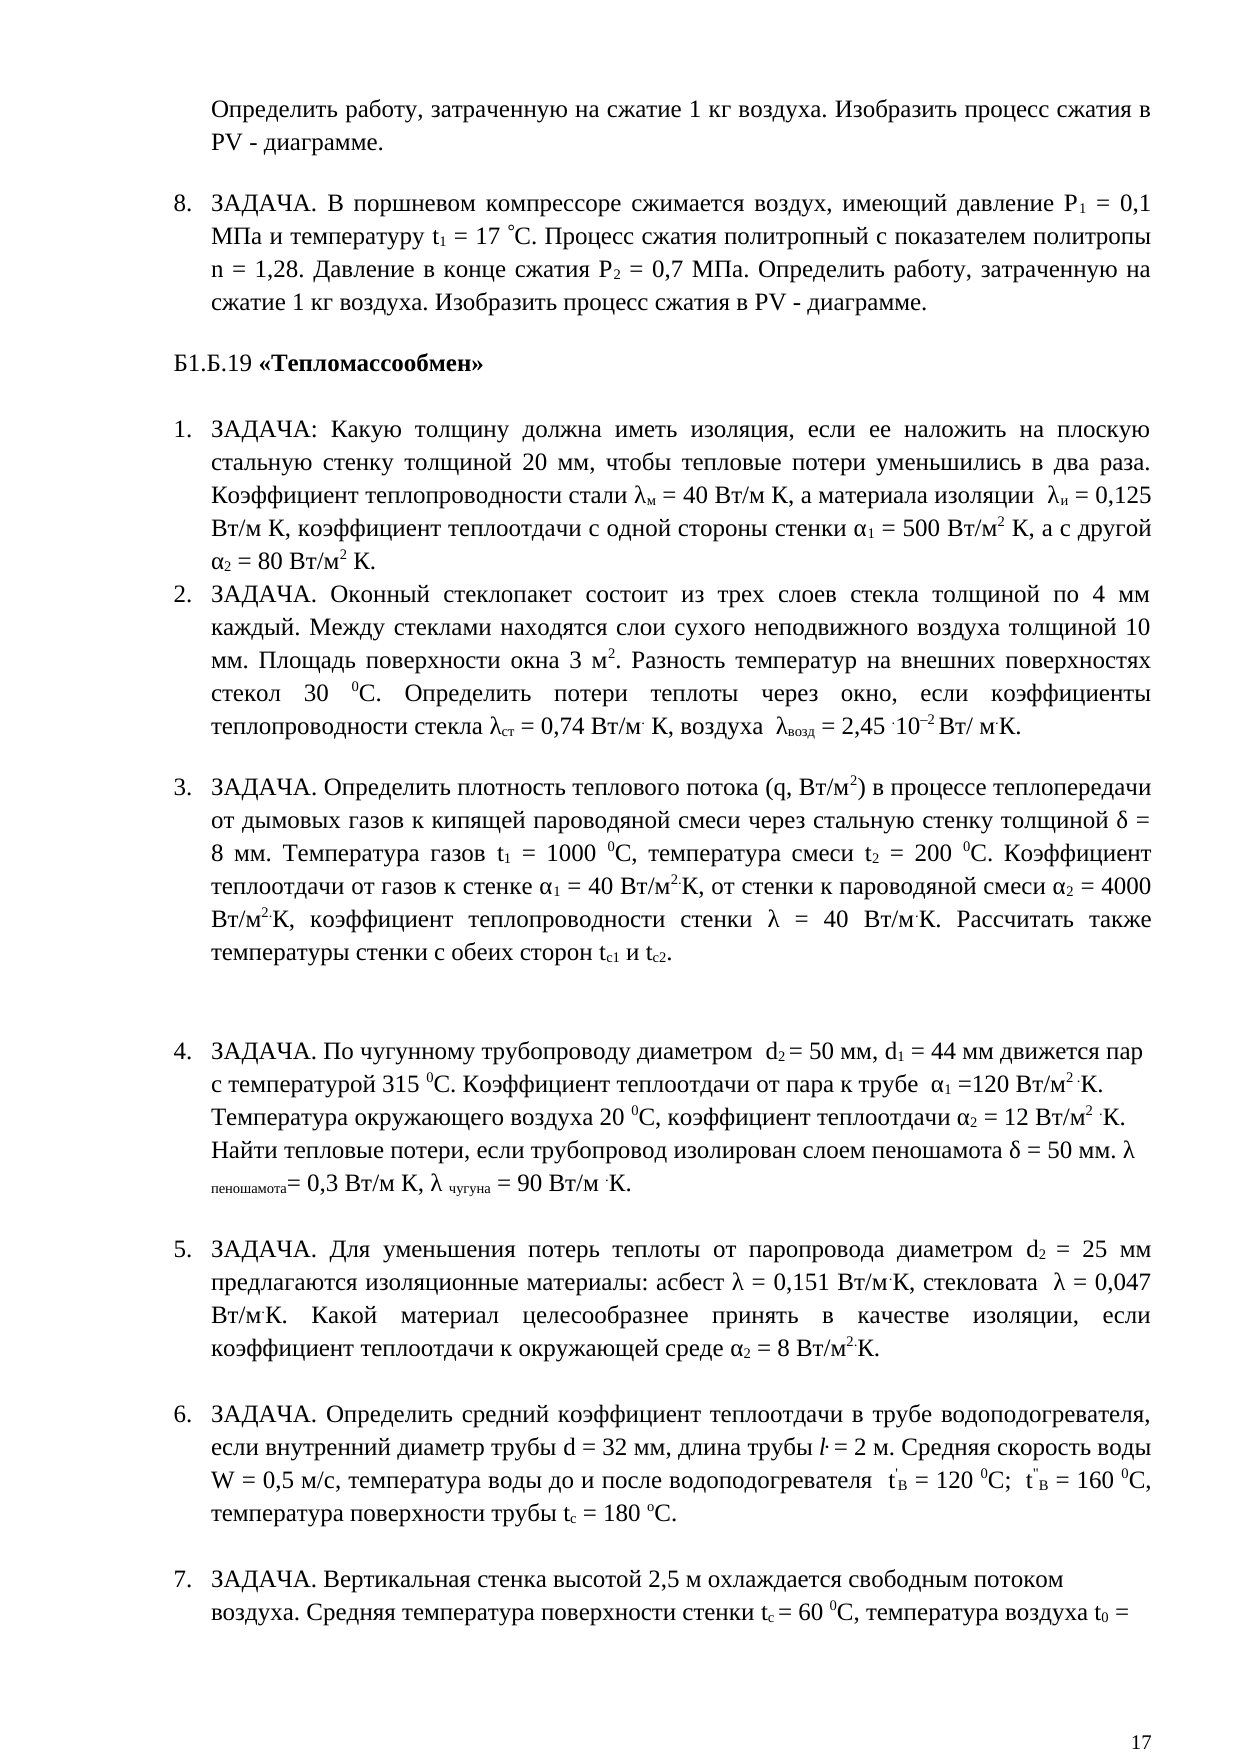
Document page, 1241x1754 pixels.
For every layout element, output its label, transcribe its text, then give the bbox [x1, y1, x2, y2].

list ЗАДАЧА. Оконный стеклопакет состоит из трех слоев стекла толщиной по 4 мм каждый. Между стеклами находятся слои сухого неподвижного воздуха толщиной 10 мм. Площадь поверхности окна 3 м2. Разность температур на внешних поверхностях стекол 30 0С. Определить потери теплоты через окно, если коэффициенты теплопроводности стекла λст = 0,74 Вт/м. К, воздуха λвозд = 2,45 .10–2 Вт/ м.К. [173, 579, 1152, 740]
list ЗАДАЧА. Определить средний коэффициент теплоотдачи в трубе водоподогревателя, если внутренний диаметр трубы d = 32 мм, длина трубы ŀ = 2 м. Средняя скорость воды W = 0,5 м/с, температура воды до и после водоподогревателя t'В = 120 0C; t"В = 160 0C, температура поверхности трубы tс = 180 оС. [173, 1399, 1152, 1527]
list ЗАДАЧА: Какую толщину должна иметь изоляция, если ее наложить на плоскую стальную стенку толщиной 20 мм, чтобы тепловые потери уменьшились в два раза. Коэффициент теплопроводности стали λм = 40 Вт/м К, а материала изоляции λи = 0,125 Вт/м К, коэффициент теплоотдачи с одной стороны стенки α1 = 500 Вт/м2 К, а с другой α2 = 80 Вт/м2 К. [173, 414, 1152, 575]
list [173, 94, 1152, 156]
list ЗАДАЧА. Определить плотность теплового потока (q, Вт/м2) в процессе теплопередачи от дымовых газов к кипящей пароводяной смеси через стальную стенку толщиной δ = 8 мм. Температура газов t1 = 1000 0C, температура смеси t2 = 200 0C. Коэффициент теплоотдачи от газов к стенке α1 = 40 Вт/м2.К, от стенки к пароводяной смеси α2 = 4000 Вт/м2.К, коэффициент теплопроводности стенки λ = 40 Вт/м.К. Рассчитать также температуры стенки с обеих сторон tс1 и tс2. [173, 772, 1152, 966]
list ЗАДАЧА. Для уменьшения потерь теплоты от паропровода диаметром d2 = 25 мм предлагаются изоляционные материалы: асбест λ = 0,151 Вт/м.К, стекловата λ = 0,047 Вт/м.К. Какой материал целесообразнее принять в качестве изоляции, если коэффициент теплоотдачи к окружающей среде α2 = 8 Вт/м2.К. [173, 1234, 1152, 1362]
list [173, 1564, 1152, 1626]
text Б1.Б.19 «Тепломассообмен» [136, 348, 1152, 377]
list ЗАДАЧА. В поршневом компрессоре сжимается воздух, имеющий давление Р1 = 0,1 МПа и температуру t1 = 17 С. Процесс сжатия политропный с показателем политропы n = 1,28. Давление в конце сжатия Р2 = 0,7 МПа. Определить работу, затраченную на сжатие 1 кг воздуха. Изобразить процесс сжатия в PV - диаграмме. [173, 188, 1152, 316]
list ЗАДАЧА. По чугунному трубопроводу диаметром d2 = 50 мм, d1 = 44 мм движется пар с температурой 315 0С. Коэффициент теплоотдачи от пара к трубе α1 =120 Вт/м2 .К. Температура окружающего воздуха 20 0С, коэффициент теплоотдачи α2 = 12 Вт/м2 .К. Найти тепловые потери, если трубопровод изолирован слоем пеношамота δ = 50 мм. λ пеношамота= 0,3 Вт/м К, λ чугуна = 90 Вт/м .К. [173, 1036, 1152, 1197]
